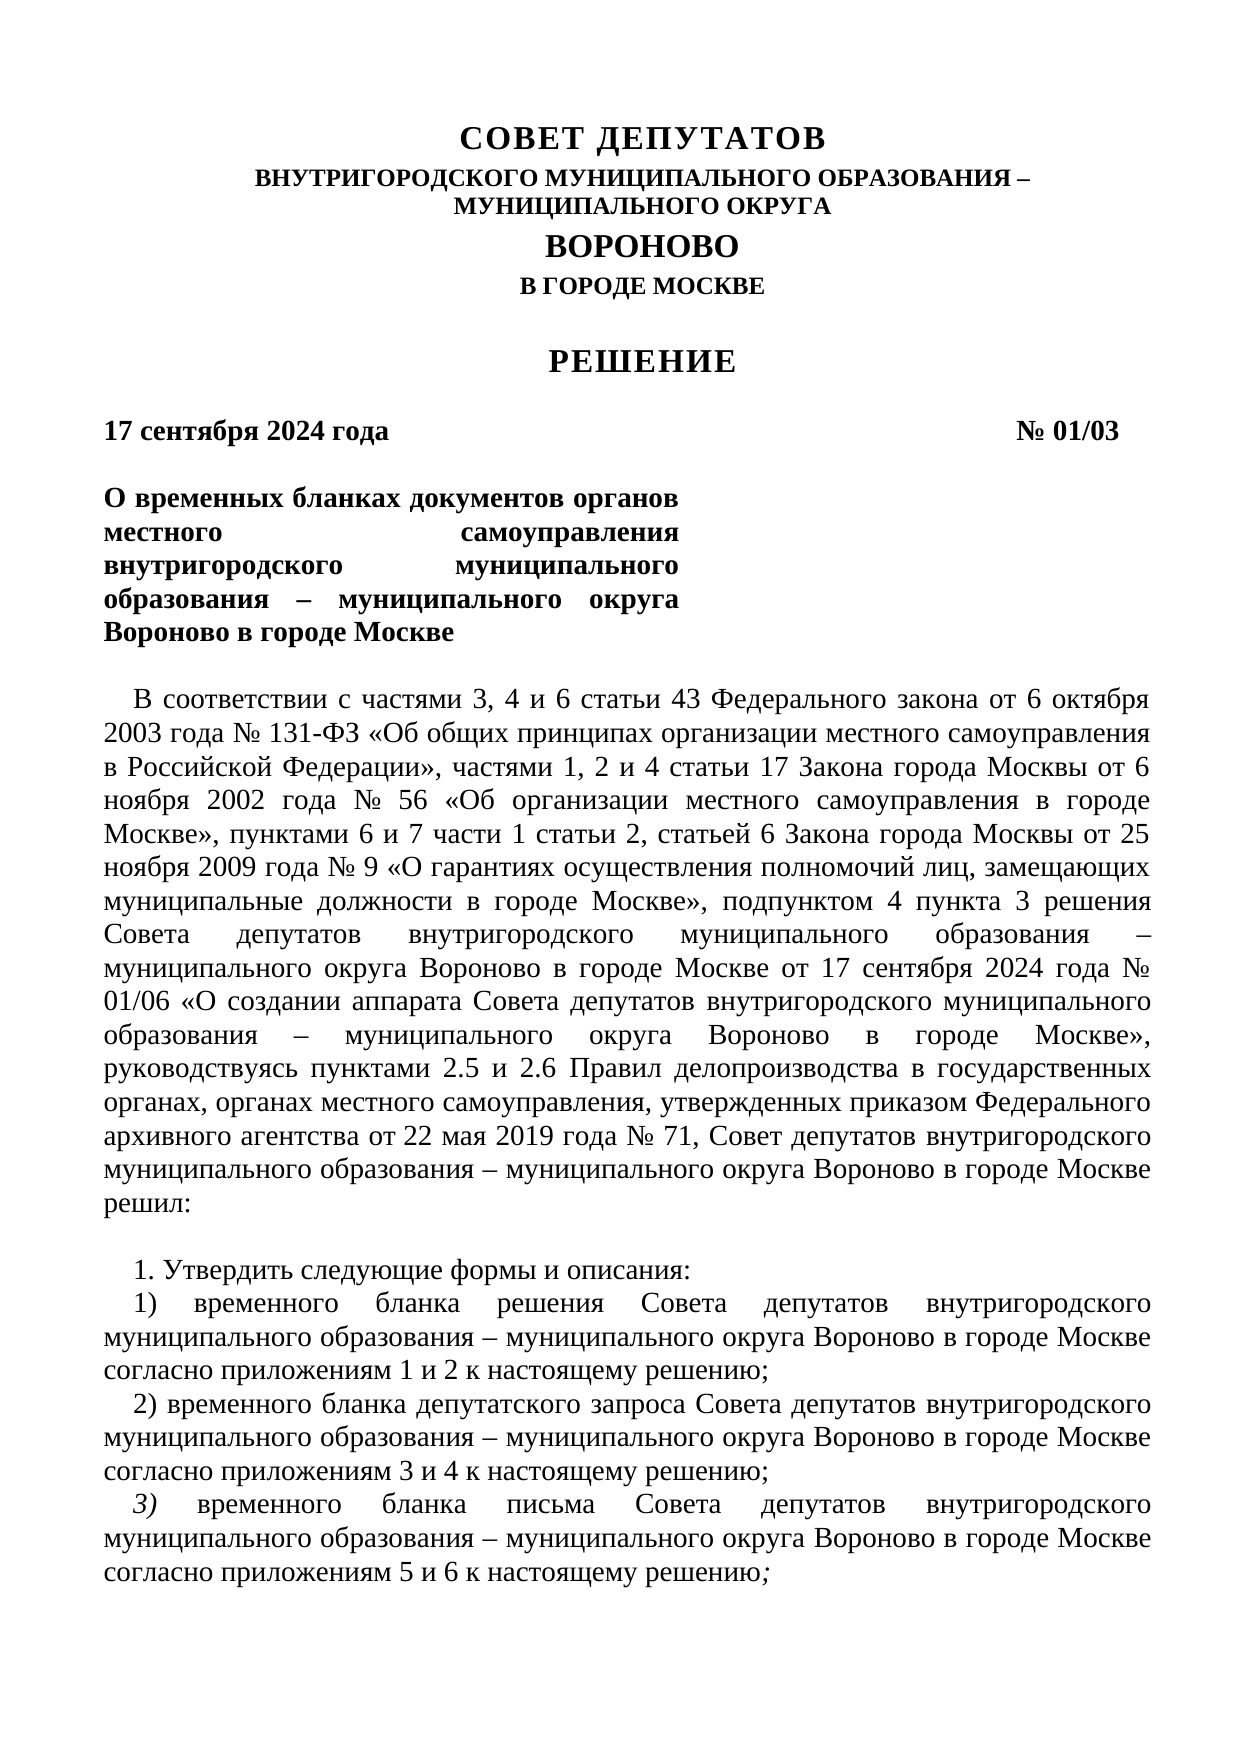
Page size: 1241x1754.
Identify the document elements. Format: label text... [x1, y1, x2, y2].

text Вороново [133, 226, 1152, 265]
text 1) временного бланка решения Совета депутатов внутригородского муниципального образования – муниципального округа Вороново в городе Москве согласно приложениям 1 и 2 к настоящему решению; [103, 1285, 1152, 1386]
text в городе МОскве [133, 271, 1152, 300]
text 1. Утвердить следующие формы и описания: [103, 1252, 1152, 1285]
text О временных бланках документов органов местного самоуправления внутригородского муниципального образования – муниципального округа Вороново в городе Москве [103, 480, 679, 648]
text решение [133, 341, 1152, 380]
text 3) временного бланка письма Совета депутатов внутригородского муниципального образования – муниципального округа Вороново в городе Москве согласно приложениям 5 и 6 к настоящему решению; [103, 1487, 1152, 1587]
text внутригородского муниципального образования – муниципального округа [133, 163, 1152, 220]
text Совет депутатов [133, 118, 1152, 156]
text В соответствии с частями 3, 4 и 6 статьи 43 Федерального закона от 6 октября 2003 года № 131-ФЗ «Об общих принципах организации местного самоуправления в Российской Федерации», частями 1, 2 и 4 статьи 17 Закона города Москвы от 6 ноября 2002 года № 56 «Об организации местного самоуправления в городе Москве», пунктами 6 и 7 части 1 статьи 2, статьей 6 Закона города Москвы от 25 ноября 2009 года № 9 «О гарантиях осуществления полномочий лиц, замещающих муниципальные должности в городе Москве», подпунктом 4 пункта 3 решения Совета депутатов внутригородского муниципального образования – муниципального округа Вороново в городе Москве от 17 сентября 2024 года № 01/06 «О создании аппарата Совета депутатов внутригородского муниципального образования – муниципального округа Вороново в городе Москве», руководствуясь пунктами 2.5 и 2.6 Правил делопроизводства в государственных органах, органах местного самоуправления, утвержденных приказом Федерального архивного агентства от 22 мая 2019 года № 71, Совет депутатов внутригородского муниципального образования – муниципального округа Вороново в городе Москве решил: [103, 682, 1152, 1218]
text 2) временного бланка депутатского запроса Совета депутатов внутригородского муниципального образования – муниципального округа Вороново в городе Москве согласно приложениям 3 и 4 к настоящему решению; [103, 1386, 1152, 1487]
text 17 сентября 2024 года № 01/03 [103, 413, 1152, 447]
